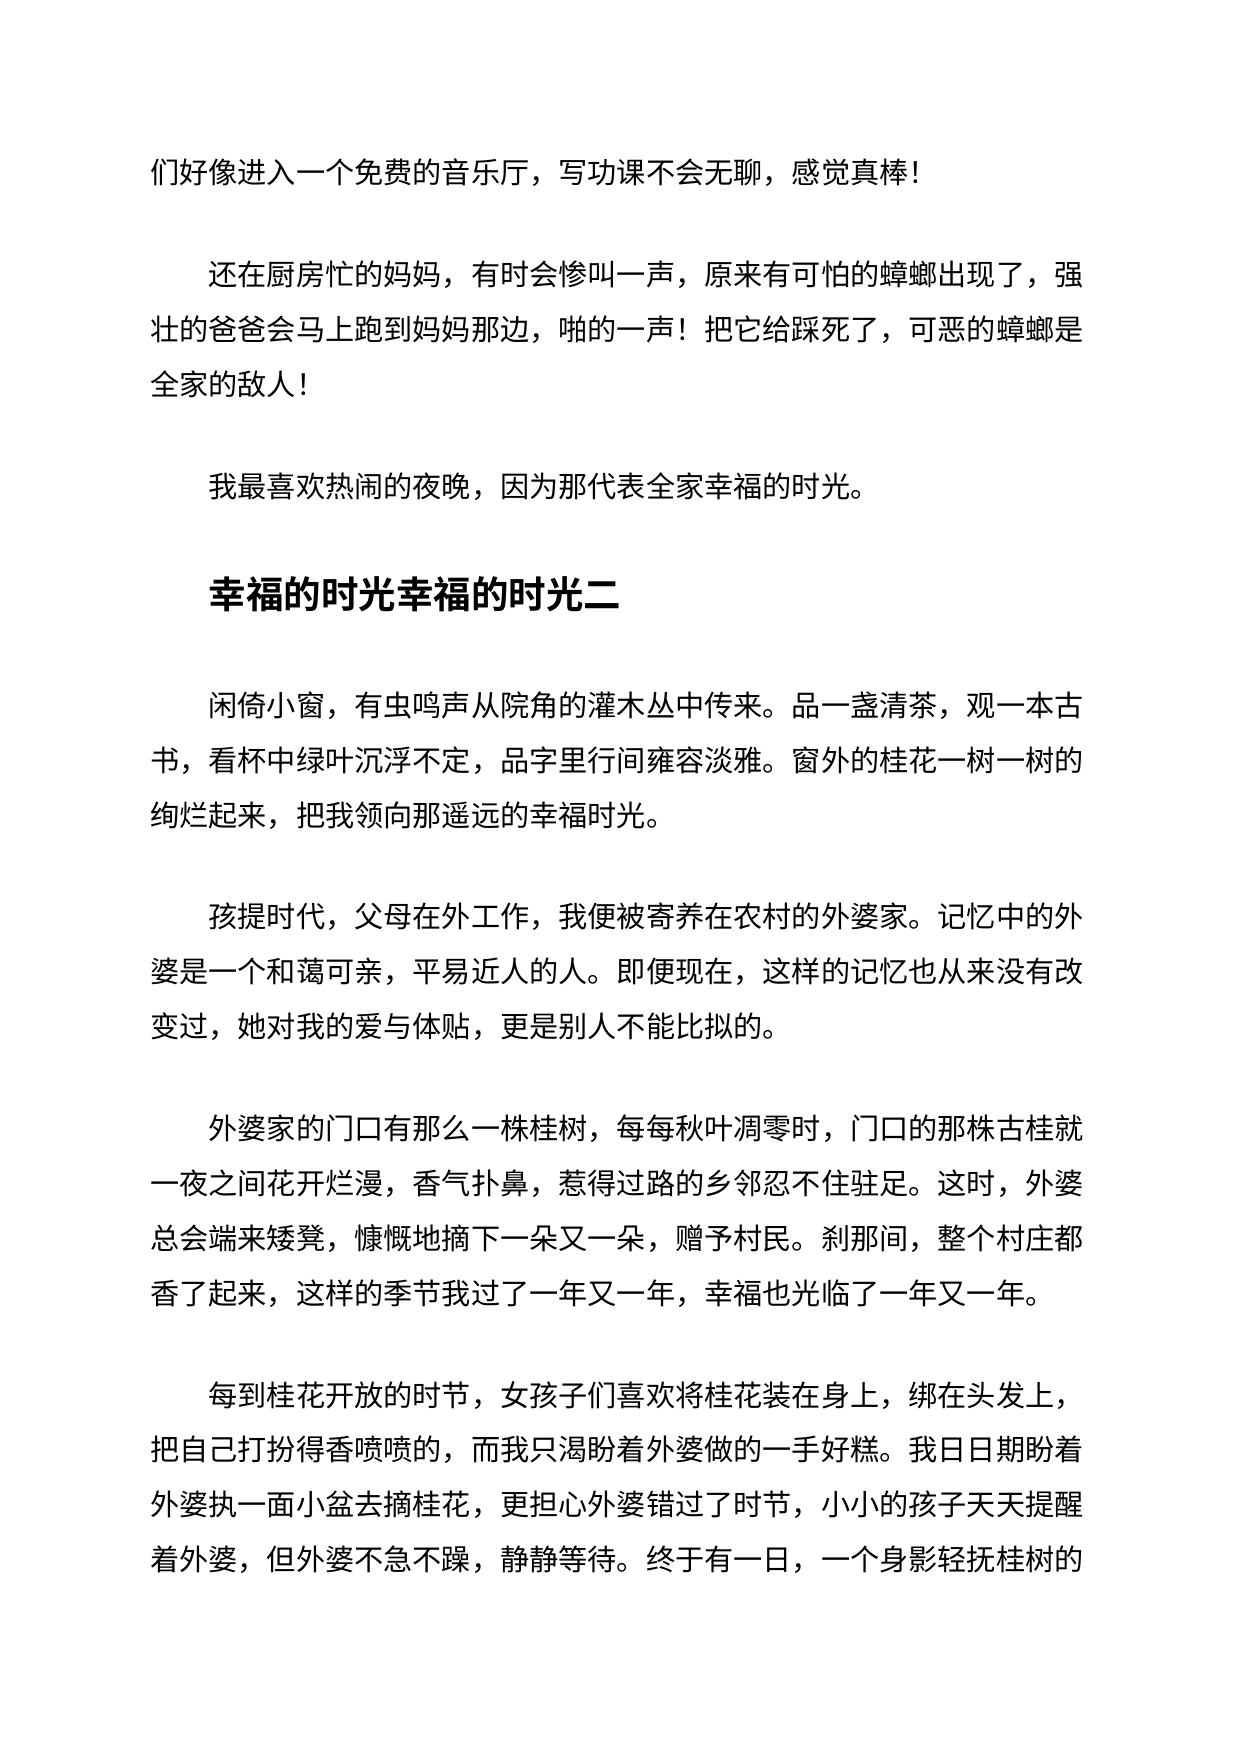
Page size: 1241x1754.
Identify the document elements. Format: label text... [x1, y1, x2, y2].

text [150, 1372, 1090, 1579]
text 闲倚小窗，有虫鸣声从院角的灌木丛中传来。品一盏清茶，观一本古书，看杯中绿叶沉浮不定，品字里行间雍容淡雅。窗外的桂花一树一树的绚烂起来，把我领向那遥远的幸福时光。 [150, 682, 1090, 834]
text 还在厨房忙的妈妈，有时会惨叫一声，原来有可怕的蟑螂出现了，强壮的爸爸会马上跑到妈妈那边，啪的一声！把它给踩死了，可恶的蟑螂是全家的敌人！ [150, 252, 1090, 404]
text 外婆家的门口有那么一株桂树，每每秋叶凋零时，门口的那株古桂就一夜之间花开烂漫，香气扑鼻，惹得过路的乡邻忍不住驻足。这时，外婆总会端来矮凳，慷慨地摘下一朵又一朵，赠予村民。刹那间，整个村庄都香了起来，这样的季节我过了一年又一年，幸福也光临了一年又一年。 [150, 1106, 1090, 1313]
text 孩提时代，父母在外工作，我便被寄养在农村的外婆家。记忆中的外婆是一个和蔼可亲，平易近人的人。即便现在，这样的记忆也从来没有改变过，她对我的爱与体贴，更是别人不能比拟的。 [150, 894, 1090, 1046]
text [150, 150, 1090, 192]
text 幸福的时光幸福的时光二 [150, 565, 1090, 619]
text 我最喜欢热闹的夜晚，因为那代表全家幸福的时光。 [150, 463, 1090, 506]
